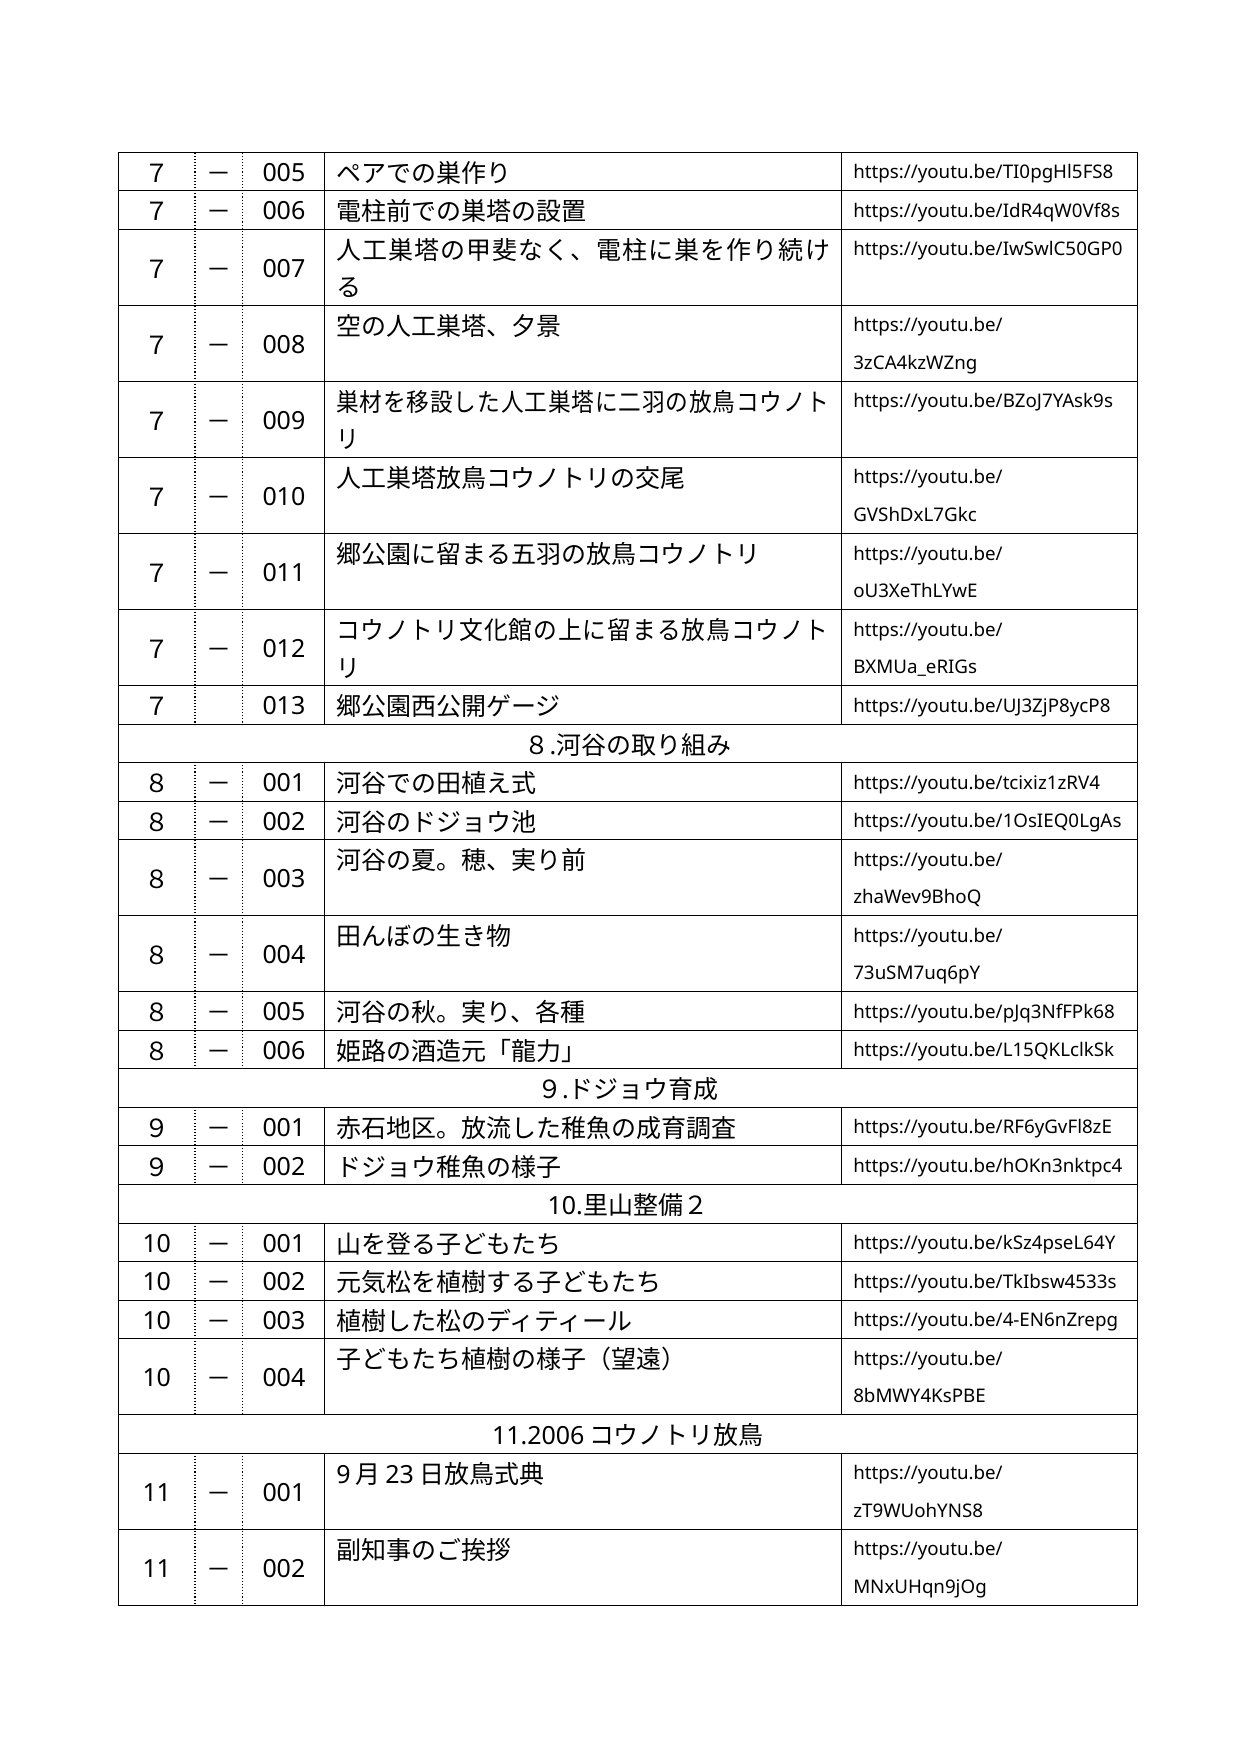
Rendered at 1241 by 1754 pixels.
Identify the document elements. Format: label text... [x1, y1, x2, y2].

table_cell 001 [243, 1454, 324, 1529]
table_cell https://youtu.be/BXMUa_eRIGs [842, 610, 1137, 685]
table_cell － [195, 153, 243, 190]
table_cell － [195, 306, 243, 381]
table_cell https://youtu.be/UJ3ZjP8ycP8 [842, 686, 1137, 723]
table_cell https://youtu.be/BZoJ7YAsk9s [842, 382, 1137, 457]
table_cell ８ [119, 1031, 195, 1068]
table_cell ９ [119, 1146, 195, 1184]
table_cell https://youtu.be/IdR4qW0Vf8s [842, 191, 1137, 229]
table_cell 001 [243, 1224, 324, 1261]
table_cell 001 [243, 763, 324, 801]
table_cell 009 [243, 382, 324, 457]
table_cell 002 [243, 802, 324, 839]
table_cell 10 [119, 1262, 195, 1299]
table_cell － [195, 1301, 243, 1338]
table_cell 巣材を移設した人工巣塔に二羽の放鳥コウノトリ [325, 382, 841, 457]
table_cell https://youtu.be/1OsIEQ0LgAs [842, 802, 1137, 839]
table_cell 電柱前での巣塔の設置 [325, 191, 841, 229]
table_cell ７ [119, 686, 195, 723]
table_cell 郷公園西公開ゲージ [325, 686, 841, 723]
table_cell － [195, 1530, 243, 1605]
table_cell 郷公園に留まる五羽の放鳥コウノトリ [325, 534, 841, 609]
table_cell 子どもたち植樹の様子（望遠） [325, 1339, 841, 1414]
table_cell https://youtu.be/GVShDxL7Gkc [842, 458, 1137, 533]
table_cell https://youtu.be/oU3XeThLYwE [842, 534, 1137, 609]
table_cell － [195, 1146, 243, 1184]
table_cell 空の人工巣塔、夕景 [325, 306, 841, 381]
table_cell ７ [119, 382, 195, 457]
table_cell － [195, 382, 243, 457]
table_cell － [195, 534, 243, 609]
table_cell 姫路の酒造元「龍力」 [325, 1031, 841, 1068]
table_cell 002 [243, 1530, 324, 1605]
table_cell [195, 686, 243, 723]
table_cell 008 [243, 306, 324, 381]
table_cell ８ [119, 802, 195, 839]
table_cell － [195, 802, 243, 839]
table_cell 004 [243, 916, 324, 991]
table_cell 11.2006コウノトリ放鳥 [119, 1415, 1137, 1453]
table_cell ７ [119, 534, 195, 609]
table_cell 006 [243, 1031, 324, 1068]
table_cell 002 [243, 1146, 324, 1184]
table_cell 006 [243, 191, 324, 229]
table_cell 植樹した松のディティール [325, 1301, 841, 1338]
table_cell － [195, 610, 243, 685]
table_cell https://youtu.be/TkIbsw4533s [842, 1262, 1137, 1299]
table_cell ７ [119, 191, 195, 229]
table_cell 元気松を植樹する子どもたち [325, 1262, 841, 1299]
table_cell https://youtu.be/pJq3NfFPk68 [842, 992, 1137, 1030]
table_cell https://youtu.be/RF6yGvFl8zE [842, 1108, 1137, 1145]
table_cell － [195, 1031, 243, 1068]
table_cell － [195, 1224, 243, 1261]
table_cell 山を登る子どもたち [325, 1224, 841, 1261]
table_cell コウノトリ文化館の上に留まる放鳥コウノトリ [325, 610, 841, 685]
table_cell ８ [119, 916, 195, 991]
table_cell https://youtu.be/73uSM7uq6pY [842, 916, 1137, 991]
table_cell 9月23日放鳥式典 [325, 1454, 841, 1529]
table_cell 005 [243, 153, 324, 190]
table_cell － [195, 992, 243, 1030]
table_cell 013 [243, 686, 324, 723]
table_cell 副知事のご挨拶 [325, 1530, 841, 1605]
table_cell 10 [119, 1339, 195, 1414]
table_cell － [195, 191, 243, 229]
table_cell ８ [119, 840, 195, 915]
table_cell ９ [119, 1108, 195, 1145]
table_cell 007 [243, 230, 324, 305]
table_cell 003 [243, 840, 324, 915]
table_cell － [195, 458, 243, 533]
table_cell https://youtu.be/zT9WUohYNS8 [842, 1454, 1137, 1529]
table_cell https://youtu.be/IwSwlC50GP0 [842, 230, 1137, 305]
table_cell https://youtu.be/tcixiz1zRV4 [842, 763, 1137, 801]
table_cell ７ [119, 153, 195, 190]
table_cell 10 [119, 1301, 195, 1338]
table_cell ドジョウ稚魚の様子 [325, 1146, 841, 1184]
table_cell 004 [243, 1339, 324, 1414]
table_cell https://youtu.be/MNxUHqn9jOg [842, 1530, 1137, 1605]
table_cell 11 [119, 1530, 195, 1605]
table_cell － [195, 840, 243, 915]
table_cell 11 [119, 1454, 195, 1529]
table_cell 003 [243, 1301, 324, 1338]
table_cell ８.河谷の取り組み [119, 725, 1137, 762]
table_cell ９.ドジョウ育成 [119, 1069, 1137, 1107]
table_cell https://youtu.be/TI0pgHl5FS8 [842, 153, 1137, 190]
table_cell https://youtu.be/3zCA4kzWZng [842, 306, 1137, 381]
table_cell 002 [243, 1262, 324, 1299]
table_cell 赤石地区。放流した稚魚の成育調査 [325, 1108, 841, 1145]
table_cell https://youtu.be/L15QKLclkSk [842, 1031, 1137, 1068]
table_cell ７ [119, 230, 195, 305]
table_cell 人工巣塔放鳥コウノトリの交尾 [325, 458, 841, 533]
table_cell 河谷のドジョウ池 [325, 802, 841, 839]
table_cell https://youtu.be/zhaWev9BhoQ [842, 840, 1137, 915]
table_cell － [195, 1108, 243, 1145]
table_cell ７ [119, 306, 195, 381]
table_cell － [195, 1454, 243, 1529]
table_cell https://youtu.be/8bMWY4KsPBE [842, 1339, 1137, 1414]
table_cell 人工巣塔の甲斐なく、電柱に巣を作り続ける [325, 230, 841, 305]
table_cell ７ [119, 458, 195, 533]
table_cell 田んぼの生き物 [325, 916, 841, 991]
table_cell ８ [119, 763, 195, 801]
table_cell 012 [243, 610, 324, 685]
table_cell 河谷の秋。実り、各種 [325, 992, 841, 1030]
table_cell － [195, 763, 243, 801]
table_cell － [195, 1262, 243, 1299]
table_cell 河谷での田植え式 [325, 763, 841, 801]
table_cell ペアでの巣作り [325, 153, 841, 190]
table_cell 10 [119, 1224, 195, 1261]
table_cell 10.里山整備２ [119, 1185, 1137, 1222]
table_cell ７ [119, 610, 195, 685]
table_cell https://youtu.be/kSz4pseL64Y [842, 1224, 1137, 1261]
table_cell https://youtu.be/4-EN6nZrepg [842, 1301, 1137, 1338]
table_cell － [195, 916, 243, 991]
table_cell 010 [243, 458, 324, 533]
table_cell ８ [119, 992, 195, 1030]
table_cell － [195, 1339, 243, 1414]
table_cell 河谷の夏。穂、実り前 [325, 840, 841, 915]
table_cell 011 [243, 534, 324, 609]
table_cell 005 [243, 992, 324, 1030]
table_cell 001 [243, 1108, 324, 1145]
table_cell https://youtu.be/hOKn3nktpc4 [842, 1146, 1137, 1184]
table_cell － [195, 230, 243, 305]
